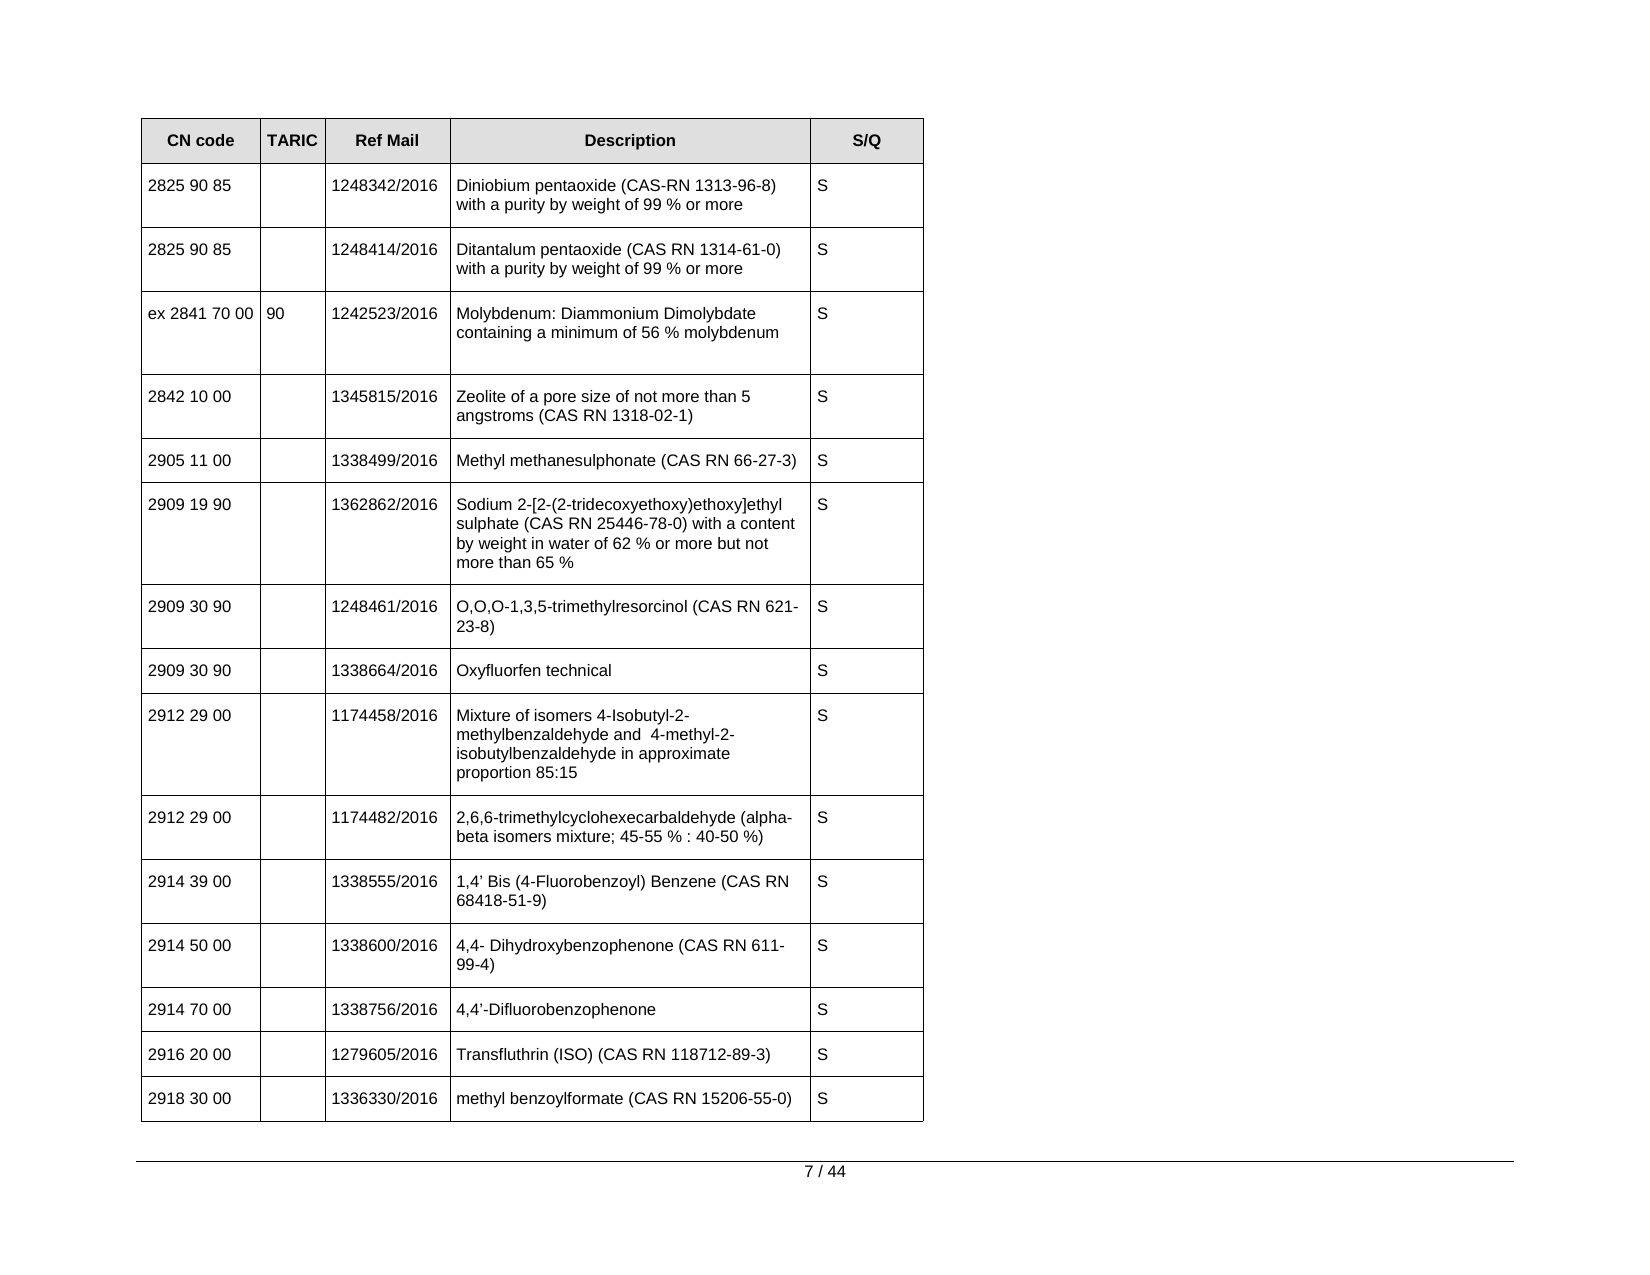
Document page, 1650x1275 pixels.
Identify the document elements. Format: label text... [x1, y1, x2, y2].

table_cell 1338756/2016 [326, 988, 450, 1031]
table_cell [261, 796, 325, 859]
table_cell Oxyfluorfen technical [451, 649, 810, 693]
table_cell [261, 1077, 325, 1121]
table_cell S [811, 988, 923, 1031]
table_cell Diniobium pentaoxide (CAS-RN 1313-96-8) with a purity by weight of 99 % or more [451, 164, 810, 227]
table_cell [261, 1032, 325, 1076]
table_cell 1362862/2016 [326, 483, 450, 584]
table_cell 2912 29 00 [142, 796, 260, 859]
table_cell Methyl methanesulphonate (CAS RN 66-27-3) [451, 439, 810, 482]
table_header TARIC [261, 119, 325, 163]
table_cell 1248342/2016 [326, 164, 450, 227]
table_cell [261, 164, 325, 227]
table_cell 2914 70 00 [142, 988, 260, 1031]
table_cell methyl benzoylformate (CAS RN 15206-55-0) [451, 1077, 810, 1121]
table_cell [261, 988, 325, 1031]
table_cell 2909 19 90 [142, 483, 260, 584]
table_cell 1,4’ Bis (4-Fluorobenzoyl) Benzene (CAS RN 68418-51-9) [451, 860, 810, 923]
table_cell S [811, 292, 923, 373]
table_cell 1248414/2016 [326, 228, 450, 291]
table_cell [261, 924, 325, 987]
table_cell Transfluthrin (ISO) (CAS RN 118712-89-3) [451, 1032, 810, 1076]
table_cell 2912 29 00 [142, 694, 260, 795]
table_cell Molybdenum: Diammonium Dimolybdate containing a minimum of 56 % molybdenum [451, 292, 810, 373]
table_cell 2914 50 00 [142, 924, 260, 987]
table_cell 2905 11 00 [142, 439, 260, 482]
table_cell 2825 90 85 [142, 164, 260, 227]
table_header S/Q [811, 119, 923, 163]
table_cell 1174482/2016 [326, 796, 450, 859]
table_cell S [811, 1032, 923, 1076]
table_cell 2916 20 00 [142, 1032, 260, 1076]
table_cell 4,4’-Difluorobenzophenone [451, 988, 810, 1031]
table_cell [261, 439, 325, 482]
table_cell [261, 649, 325, 693]
table_cell 1345815/2016 [326, 375, 450, 437]
table_cell 1242523/2016 [326, 292, 450, 373]
table_cell O,O,O-1,3,5-trimethylresorcinol (CAS RN 621-23-8) [451, 585, 810, 648]
table_cell [261, 228, 325, 291]
table_cell 90 [261, 292, 325, 373]
table_cell 1336330/2016 [326, 1077, 450, 1121]
table_cell S [811, 585, 923, 648]
table_cell 2914 39 00 [142, 860, 260, 923]
table_cell 2,6,6-trimethylcyclohexecarbaldehyde (alpha-beta isomers mixture; 45-55 % : 40-50 %) [451, 796, 810, 859]
table_cell 1248461/2016 [326, 585, 450, 648]
table_cell Zeolite of a pore size of not more than 5 angstroms (CAS RN 1318-02-1) [451, 375, 810, 437]
table_header CN code [142, 119, 260, 163]
table_cell [261, 375, 325, 437]
table_cell S [811, 649, 923, 693]
table_cell 1174458/2016 [326, 694, 450, 795]
table_header Description [451, 119, 810, 163]
table_cell 2842 10 00 [142, 375, 260, 437]
table_cell 1338499/2016 [326, 439, 450, 482]
table_cell S [811, 164, 923, 227]
table_cell S [811, 228, 923, 291]
table_cell ex 2841 70 00 [142, 292, 260, 373]
table_cell S [811, 796, 923, 859]
table_cell S [811, 860, 923, 923]
table_cell 2909 30 90 [142, 585, 260, 648]
table_cell [261, 585, 325, 648]
table_cell [261, 694, 325, 795]
table_cell Ditantalum pentaoxide (CAS RN 1314-61-0) with a purity by weight of 99 % or more [451, 228, 810, 291]
table_cell S [811, 1077, 923, 1121]
table_cell 1338664/2016 [326, 649, 450, 693]
table_cell 2918 30 00 [142, 1077, 260, 1121]
table_header Ref Mail [326, 119, 450, 163]
table_cell S [811, 375, 923, 437]
table_cell [261, 483, 325, 584]
table_cell 4,4- Dihydroxybenzophenone (CAS RN 611-99-4) [451, 924, 810, 987]
table_cell S [811, 483, 923, 584]
table_cell 1338600/2016 [326, 924, 450, 987]
table_cell S [811, 924, 923, 987]
table_cell S [811, 439, 923, 482]
table_cell 1338555/2016 [326, 860, 450, 923]
table_cell Sodium 2-[2-(2-tridecoxyethoxy)ethoxy]ethyl sulphate (CAS RN 25446-78-0) with a content by weight in water of 62 % or more but not more than 65 % [451, 483, 810, 584]
table_cell S [811, 694, 923, 795]
table_cell [261, 860, 325, 923]
table_cell 2825 90 85 [142, 228, 260, 291]
table_cell Mixture of isomers 4-Isobutyl-2-methylbenzaldehyde and 4-methyl-2-isobutylbenzaldehyde in approximate proportion 85:15 [451, 694, 810, 795]
table_cell 2909 30 90 [142, 649, 260, 693]
table_cell 1279605/2016 [326, 1032, 450, 1076]
